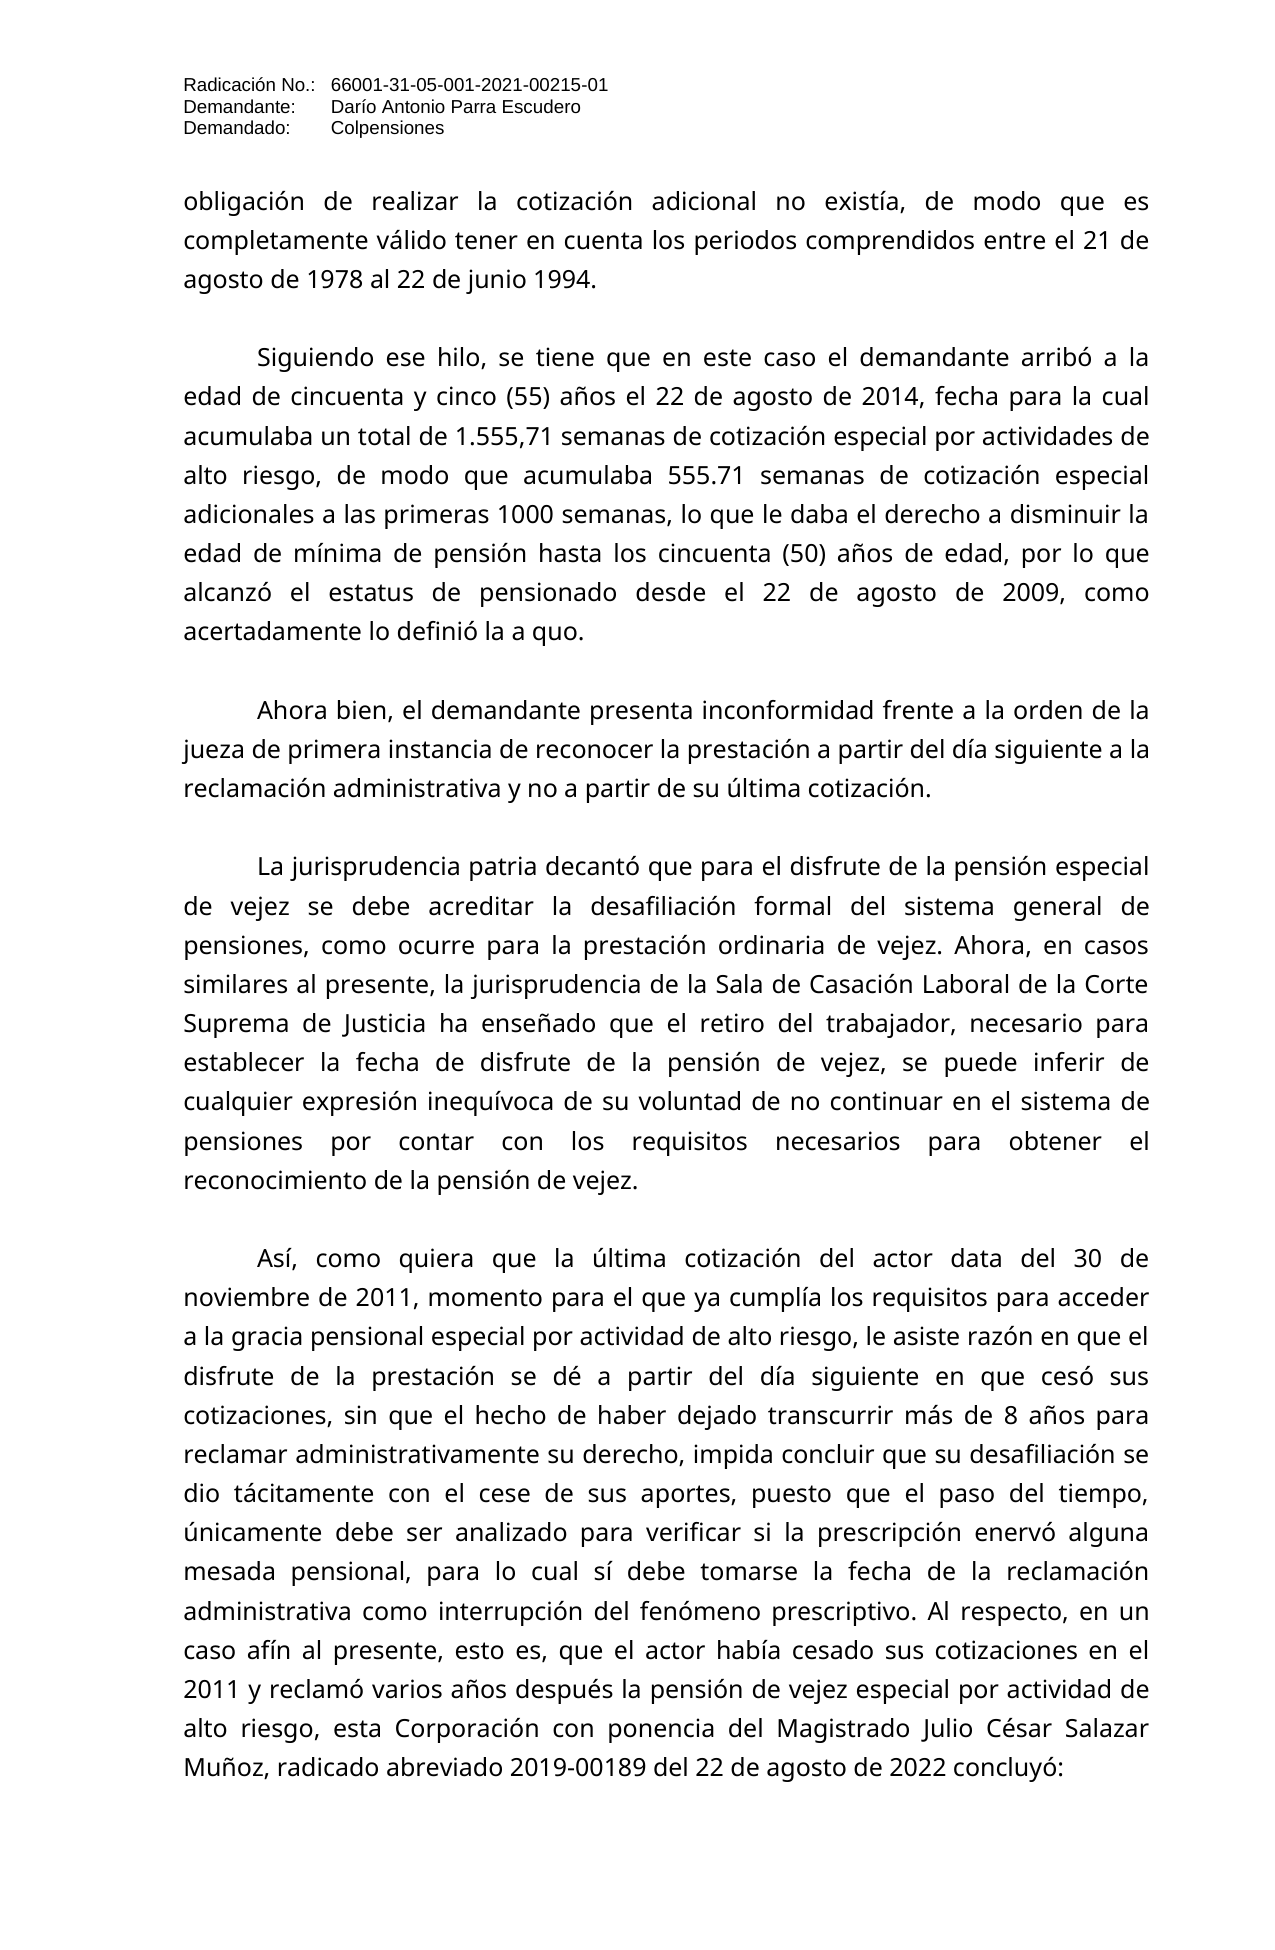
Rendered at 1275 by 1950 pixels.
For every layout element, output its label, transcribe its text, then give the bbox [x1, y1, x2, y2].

text Siguiendo ese hilo, se tiene que en este caso el demandante arribó a la edad de cincuenta y cinco (55) años el 22 de agosto de 2014, fecha para la cual acumulaba un total de 1.555,71 semanas de cotización especial por actividades de alto riesgo, de modo que acumulaba 555.71 semanas de cotización especial adicionales a las primeras 1000 semanas, lo que le daba el derecho a disminuir la edad de mínima de pensión hasta los cincuenta (50) años de edad, por lo que alcanzó el estatus de pensionado desde el 22 de agosto de 2009, como acertadamente lo definió la a quo. [183, 340, 1151, 648]
text Ahora bien, el demandante presenta inconformidad frente a la orden de la jueza de primera instancia de reconocer la prestación a partir del día siguiente a la reclamación administrativa y no a partir de su última cotización. [183, 692, 1151, 805]
text La jurisprudencia patria decantó que para el disfrute de la pensión especial de vejez se debe acreditar la desafiliación formal del sistema general de pensiones, como ocurre para la prestación ordinaria de vejez. Ahora, en casos similares al presente, la jurisprudencia de la Sala de Casación Laboral de la Corte Suprema de Justicia ha enseñado que el retiro del trabajador, necesario para establecer la fecha de disfrute de la pensión de vejez, se puede inferir de cualquier expresión inequívoca de su voluntad de no continuar en el sistema de pensiones por contar con los requisitos necesarios para obtener el reconocimiento de la pensión de vejez. [183, 849, 1151, 1196]
text Así, como quiera que la última cotización del actor data del 30 de noviembre de 2011, momento para el que ya cumplía los requisitos para acceder a la gracia pensional especial por actividad de alto riesgo, le asiste razón en que el disfrute de la prestación se dé a partir del día siguiente en que cesó sus cotizaciones, sin que el hecho de haber dejado transcurrir más de 8 años para reclamar administrativamente su derecho, impida concluir que su desafiliación se dio tácitamente con el cese de sus aportes, puesto que el paso del tiempo, únicamente debe ser analizado para verificar si la prescripción enervó alguna mesada pensional, para lo cual sí debe tomarse la fecha de la reclamación administrativa como interrupción del fenómeno prescriptivo. Al respecto, en un caso afín al presente, esto es, que el actor había cesado sus cotizaciones en el 2011 y reclamó varios años después la pensión de vejez especial por actividad de alto riesgo, esta Corporación con ponencia del Magistrado Julio César Salazar Muñoz, radicado abreviado 2019-00189 del 22 de agosto de 2022 concluyó: [183, 1241, 1151, 1784]
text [183, 183, 1151, 296]
